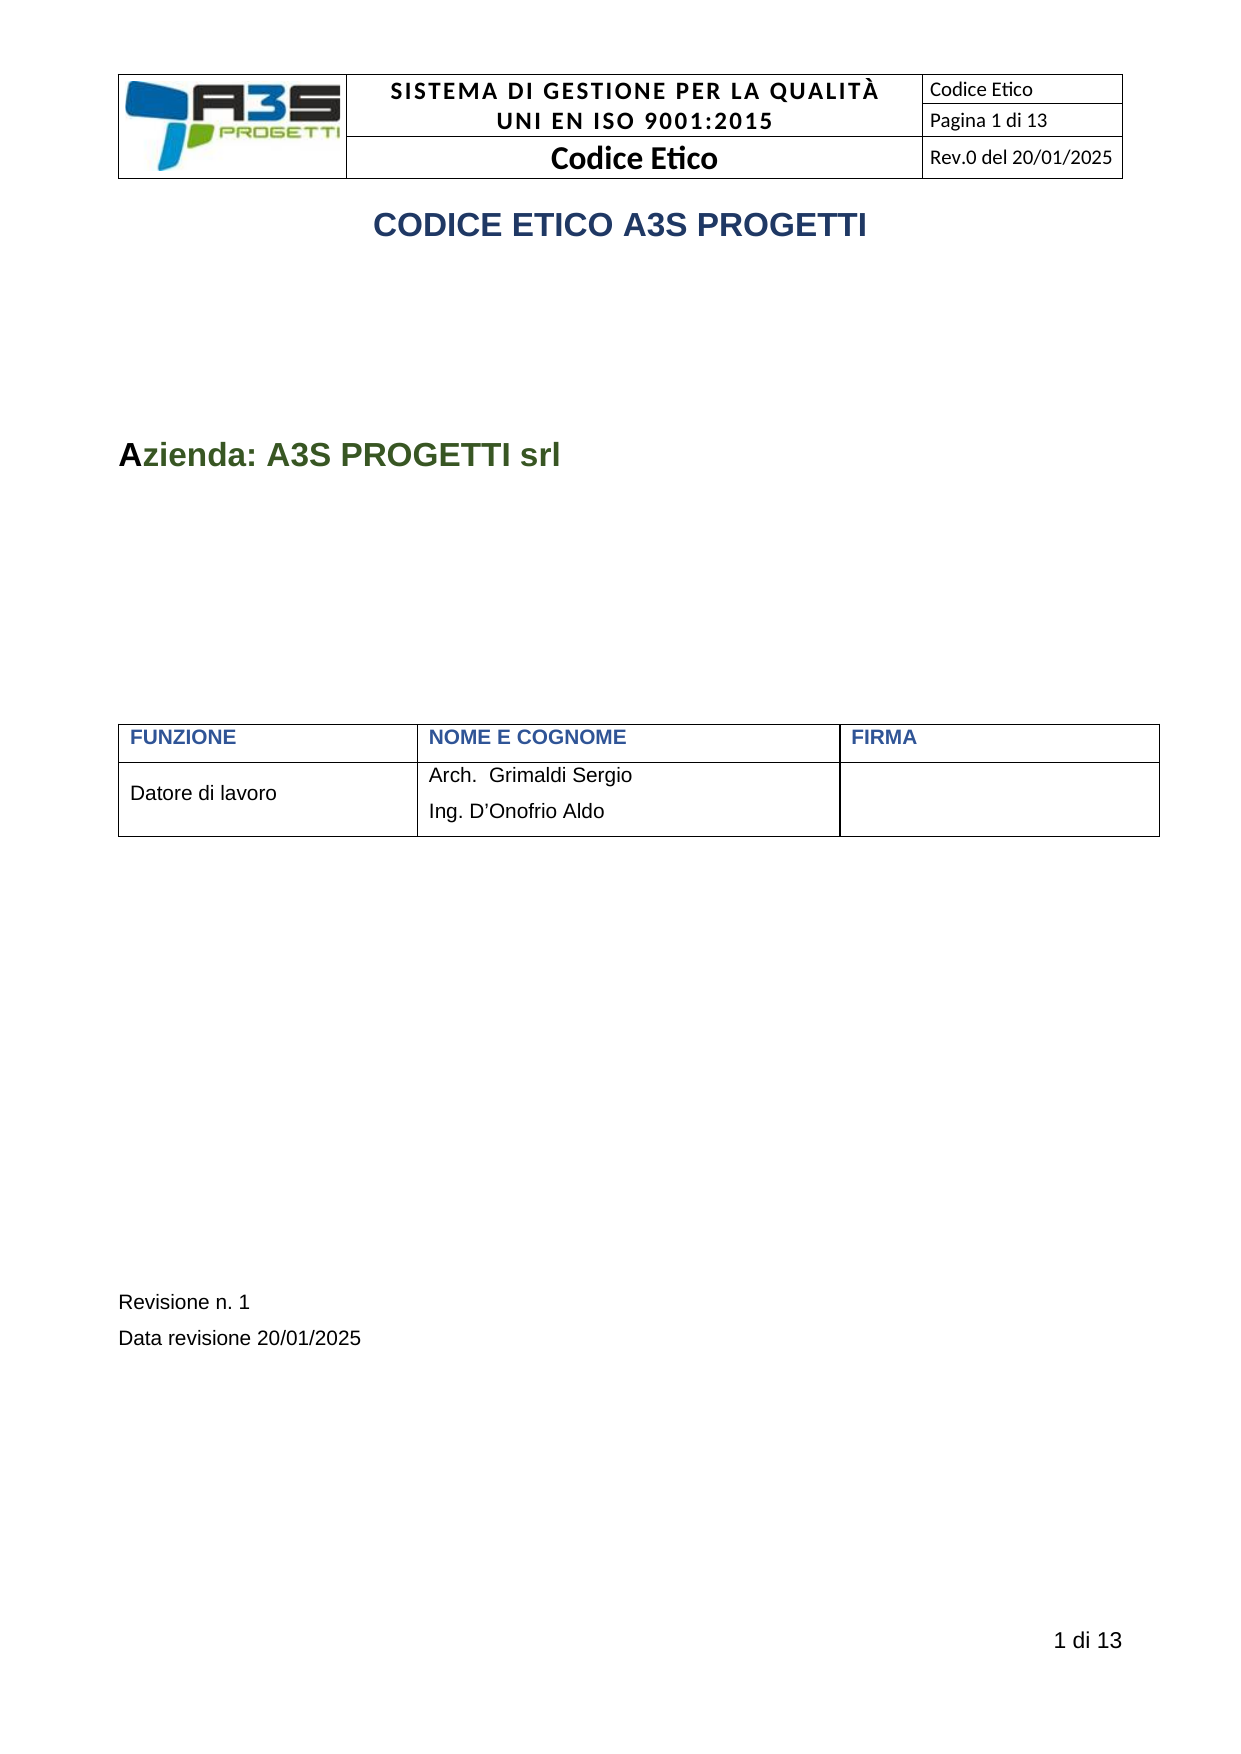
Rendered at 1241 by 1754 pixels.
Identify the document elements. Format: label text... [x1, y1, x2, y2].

table_cell Arch. Grimaldi Sergio Ing. D’Onofrio Aldo [418, 763, 839, 836]
text Data revisione 20/01/2025 [118, 1326, 1122, 1349]
text Revisione n. 1 [118, 1289, 1122, 1313]
text CODICE ETICO A3S PROGETTI [118, 205, 1122, 243]
picture [125, 81, 341, 171]
table_cell Datore di lavoro [119, 763, 417, 836]
table_header NOME E COGNOME [418, 725, 839, 762]
table_header FIRMA [841, 725, 1159, 762]
table_cell [841, 763, 1159, 836]
table_header FUNZIONE [119, 725, 417, 762]
text Azienda: A3S PROGETTI srl [118, 435, 1122, 474]
